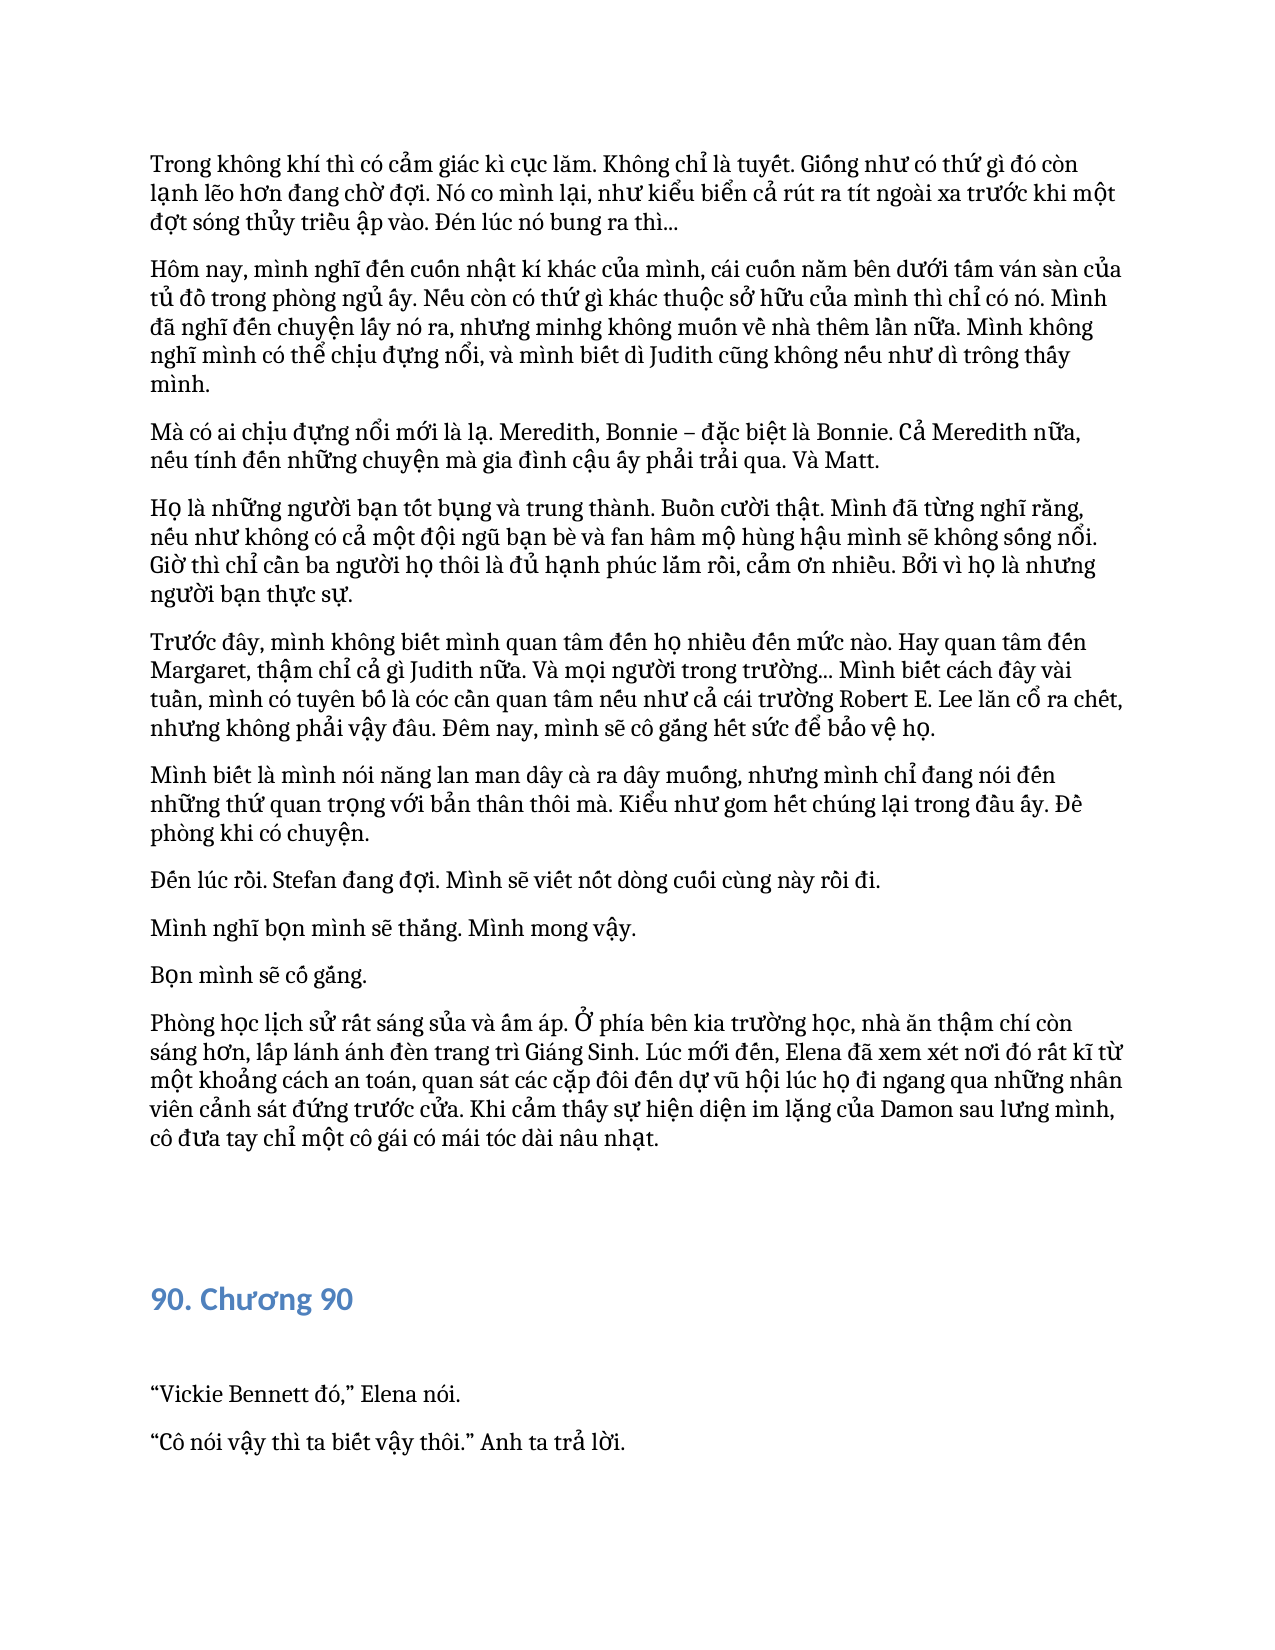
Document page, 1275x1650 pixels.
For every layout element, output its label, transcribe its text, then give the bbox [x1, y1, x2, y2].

text “Cô nói vậy thì ta biết vậy thôi.” Anh ta trả lời. [150, 1428, 1125, 1457]
text Họ là những người bạn tốt bụng và trung thành. Buồn cười thật. Mình đã từng nghĩ rằng, nếu như không có cả một đội ngũ bạn bè và fan hâm mộ hùng hậu mình sẽ không sống nổi. Giờ thì chỉ cần ba người họ thôi là đủ hạnh phúc lắm rồi, cảm ơn nhiều. Bởi vì họ là nhưng người bạn thực sự. [150, 494, 1125, 609]
text Trong không khí thì có cảm giác kì cục lăm. Không chỉ là tuyết. Giống như có thứ gì đó còn lạnh lẽo hơn đang chờ đợi. Nó co mình lại, như kiểu biển cả rút ra tít ngoài xa trước khi một đợt sóng thủy triều ập vào. Đén lúc nó bung ra thì... [150, 150, 1125, 236]
text Mình nghĩ bọn mình sẽ thắng. Mình mong vậy. [150, 914, 1125, 942]
text Mình biết là mình nói năng lan man dây cà ra dây muống, nhưng mình chỉ đang nói đến những thứ quan trọng với bản thân thôi mà. Kiểu như gom hết chúng lại trong đầu ấy. Đề phòng khi có chuyện. [150, 761, 1125, 847]
subtitle 90. Chương 90 [150, 1278, 1125, 1319]
text Mà có ai chịu đựng nổi mới là lạ. Meredith, Bonnie – đặc biệt là Bonnie. Cả Meredith nữa, nếu tính đến những chuyện mà gia đình cậu ấy phải trải qua. Và Matt. [150, 417, 1125, 475]
text Phòng học lịch sử rất sáng sủa và ấm áp. Ở phía bên kia trường học, nhà ăn thậm chí còn sáng hơn, lấp lánh ánh đèn trang trì Giáng Sinh. Lúc mới đến, Elena đã xem xét nơi đó rất kĩ từ một khoảng cách an toán, quan sát các cặp đôi đến dự vũ hội lúc họ đi ngang qua những nhân viên cảnh sát đứng trước cửa. Khi cảm thấy sự hiện diện im lặng của Damon sau lưng mình, cô đưa tay chỉ một cô gái có mái tóc dài nâu nhạt. [150, 1009, 1125, 1152]
text Hôm nay, mình nghĩ đến cuốn nhật kí khác của mình, cái cuốn nằm bên dưới tấm ván sàn của tủ đồ trong phòng ngủ ấy. Nếu còn có thứ gì khác thuộc sở hữu của mình thì chỉ có nó. Mình đã nghĩ đến chuyện lấy nó ra, nhưng minhg không muốn về nhà thêm lần nữa. Mình không nghĩ mình có thể chịu đựng nổi, và mình biết dì Judith cũng không nếu như dì trông thấy mình. [150, 255, 1125, 399]
text “Vickie Bennett đó,” Elena nói. [150, 1323, 1125, 1409]
text Đến lúc rồi. Stefan đang đợi. Mình sẽ viết nốt dòng cuối cùng này rồi đi. [150, 866, 1125, 895]
text Bọn mình sẽ cố gắng. [150, 961, 1125, 990]
text Trước đây, mình không biết mình quan tâm đến họ nhiều đến mức nào. Hay quan tâm đến Margaret, thậm chỉ cả gì Judith nữa. Và mọi người trong trường... Mình biết cách đây vài tuần, mình có tuyên bố là cóc cần quan tâm nếu như cả cái trường Robert E. Lee lăn cổ ra chết, nhưng không phải vậy đâu. Đêm nay, mình sẽ cô gắng hết sức để bảo vệ họ. [150, 627, 1125, 742]
